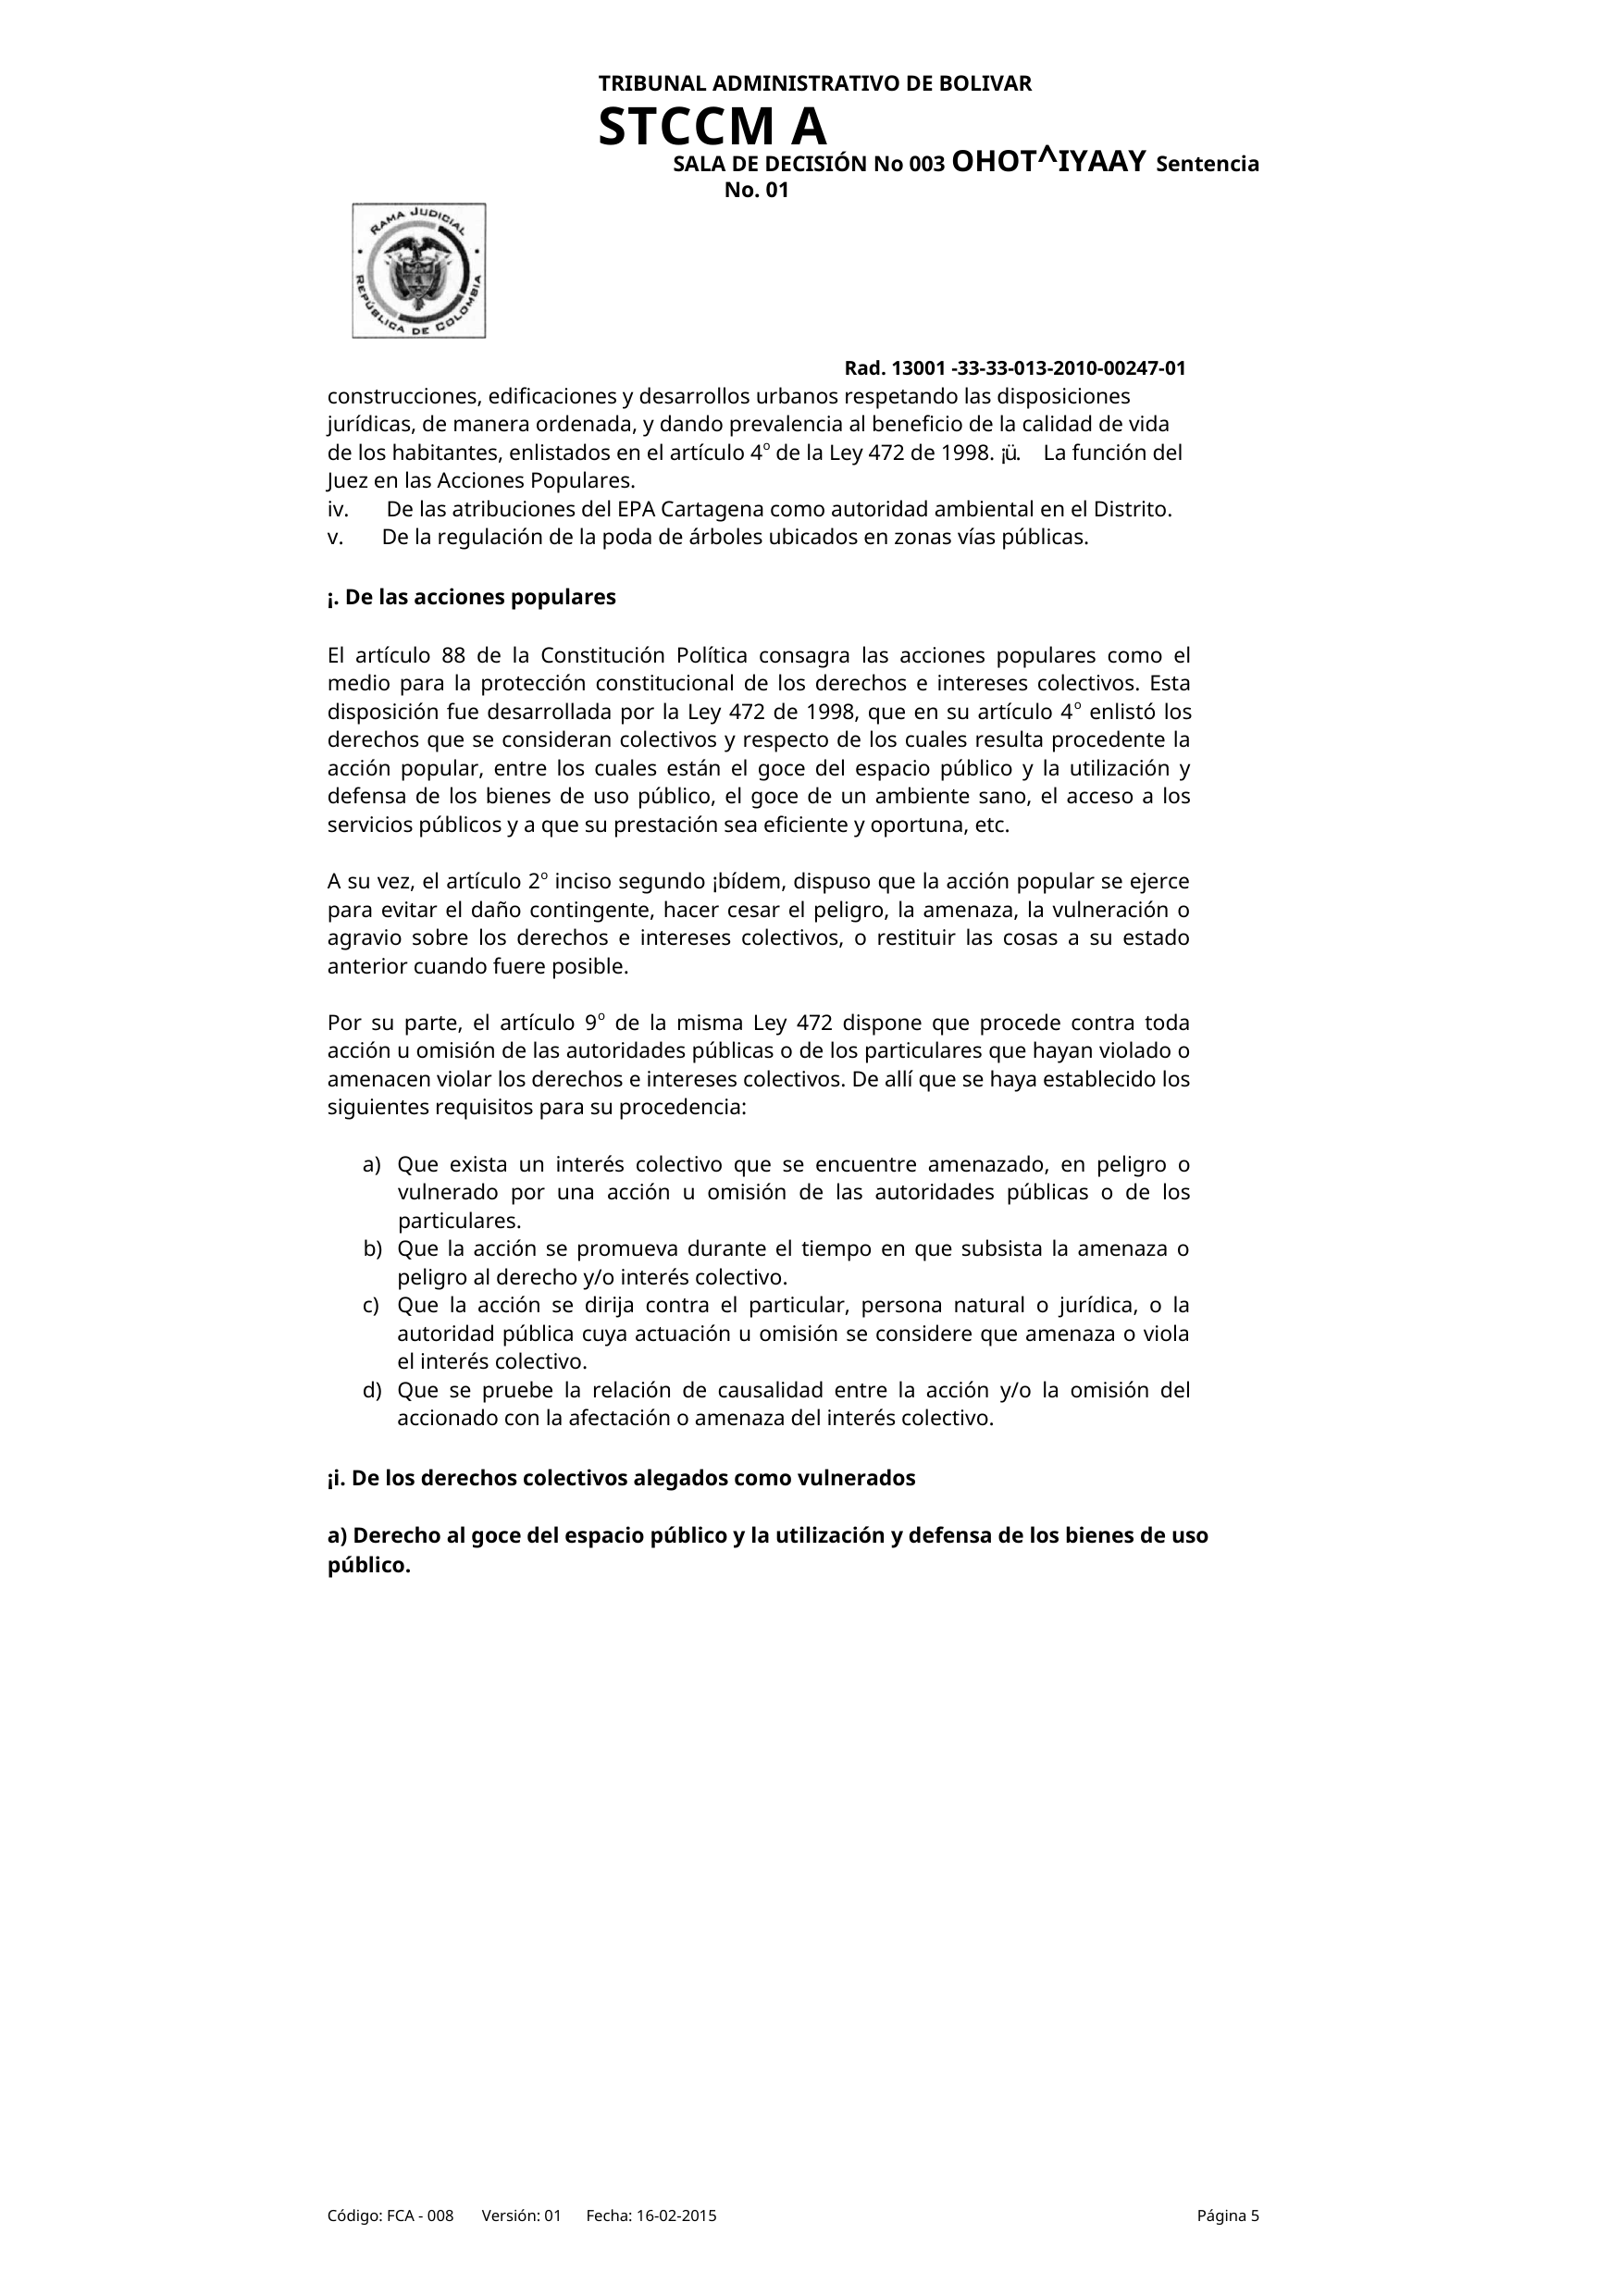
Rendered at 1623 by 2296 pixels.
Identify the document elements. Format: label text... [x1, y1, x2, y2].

list Que se pruebe la relación de causalidad entre la acción y/o la omisión del accionado con la afectación o amenaza del interés colectivo. [363, 1375, 1192, 1432]
list De la regulación de la poda de árboles ubicados en zonas vías públicas. [328, 522, 1192, 551]
text a) Derecho al goce del espacio público y la utilización y defensa de los bienes de uso público. [328, 1520, 1295, 1579]
list De las atribuciones del EPA Cartagena como autoridad ambiental en el Distrito. [328, 494, 1192, 522]
text ¡. De las acciones populares [328, 582, 1295, 611]
list Que la acción se dirija contra el particular, persona natural o jurídica, o la autoridad pública cuya actuación u omisión se considere que amenaza o viola el interés colectivo. [363, 1290, 1191, 1375]
text ¡i. De los derechos colectivos alegados como vulnerados [328, 1463, 1295, 1492]
text El artículo 88 de la Constitución Política consagra las acciones populares como el medio para la protección constitucional de los derechos e intereses colectivos. Esta disposición fue desarrollada por la Ley 472 de 1998, que en su artículo 4o enlistó los derechos que se consideran colectivos y respecto de los cuales resulta procedente la acción popular, entre los cuales están el goce del espacio público y la utilización y defensa de los bienes de uso público, el goce de un ambiente sano, el acceso a los servicios públicos y a que su prestación sea eficiente y oportuna, etc. [328, 640, 1192, 838]
list Que la acción se promueva durante el tiempo en que subsista la amenaza o peligro al derecho y/o interés colectivo. [363, 1234, 1191, 1290]
text Por su parte, el artículo 9o de la misma Ley 472 dispone que procede contra toda acción u omisión de las autoridades públicas o de los particulares que hayan violado o amenacen violar los derechos e intereses colectivos. De allí que se haya establecido los siguientes requisitos para su procedencia: [328, 1008, 1192, 1121]
list Que exista un interés colectivo que se encuentre amenazado, en peligro o vulnerado por una acción u omisión de las autoridades públicas o de los particulares. [363, 1149, 1192, 1234]
picture [352, 203, 487, 339]
text construcciones, edificaciones y desarrollos urbanos respetando las disposiciones jurídicas, de manera ordenada, y dando prevalencia al beneficio de la calidad de vida de los habitantes, enlistados en el artículo 4o de la Ley 472 de 1998. ¡ü. La función del Juez en las Acciones Populares. [328, 381, 1192, 494]
text A su vez, el artículo 2o inciso segundo ¡bídem, dispuso que la acción popular se ejerce para evitar el daño contingente, hacer cesar el peligro, la amenaza, la vulneración o agravio sobre los derechos e intereses colectivos, o restituir las cosas a su estado anterior cuando fuere posible. [328, 866, 1191, 979]
text Rad. 13001 -33-33-013-2010-00247-01 [844, 354, 1295, 380]
